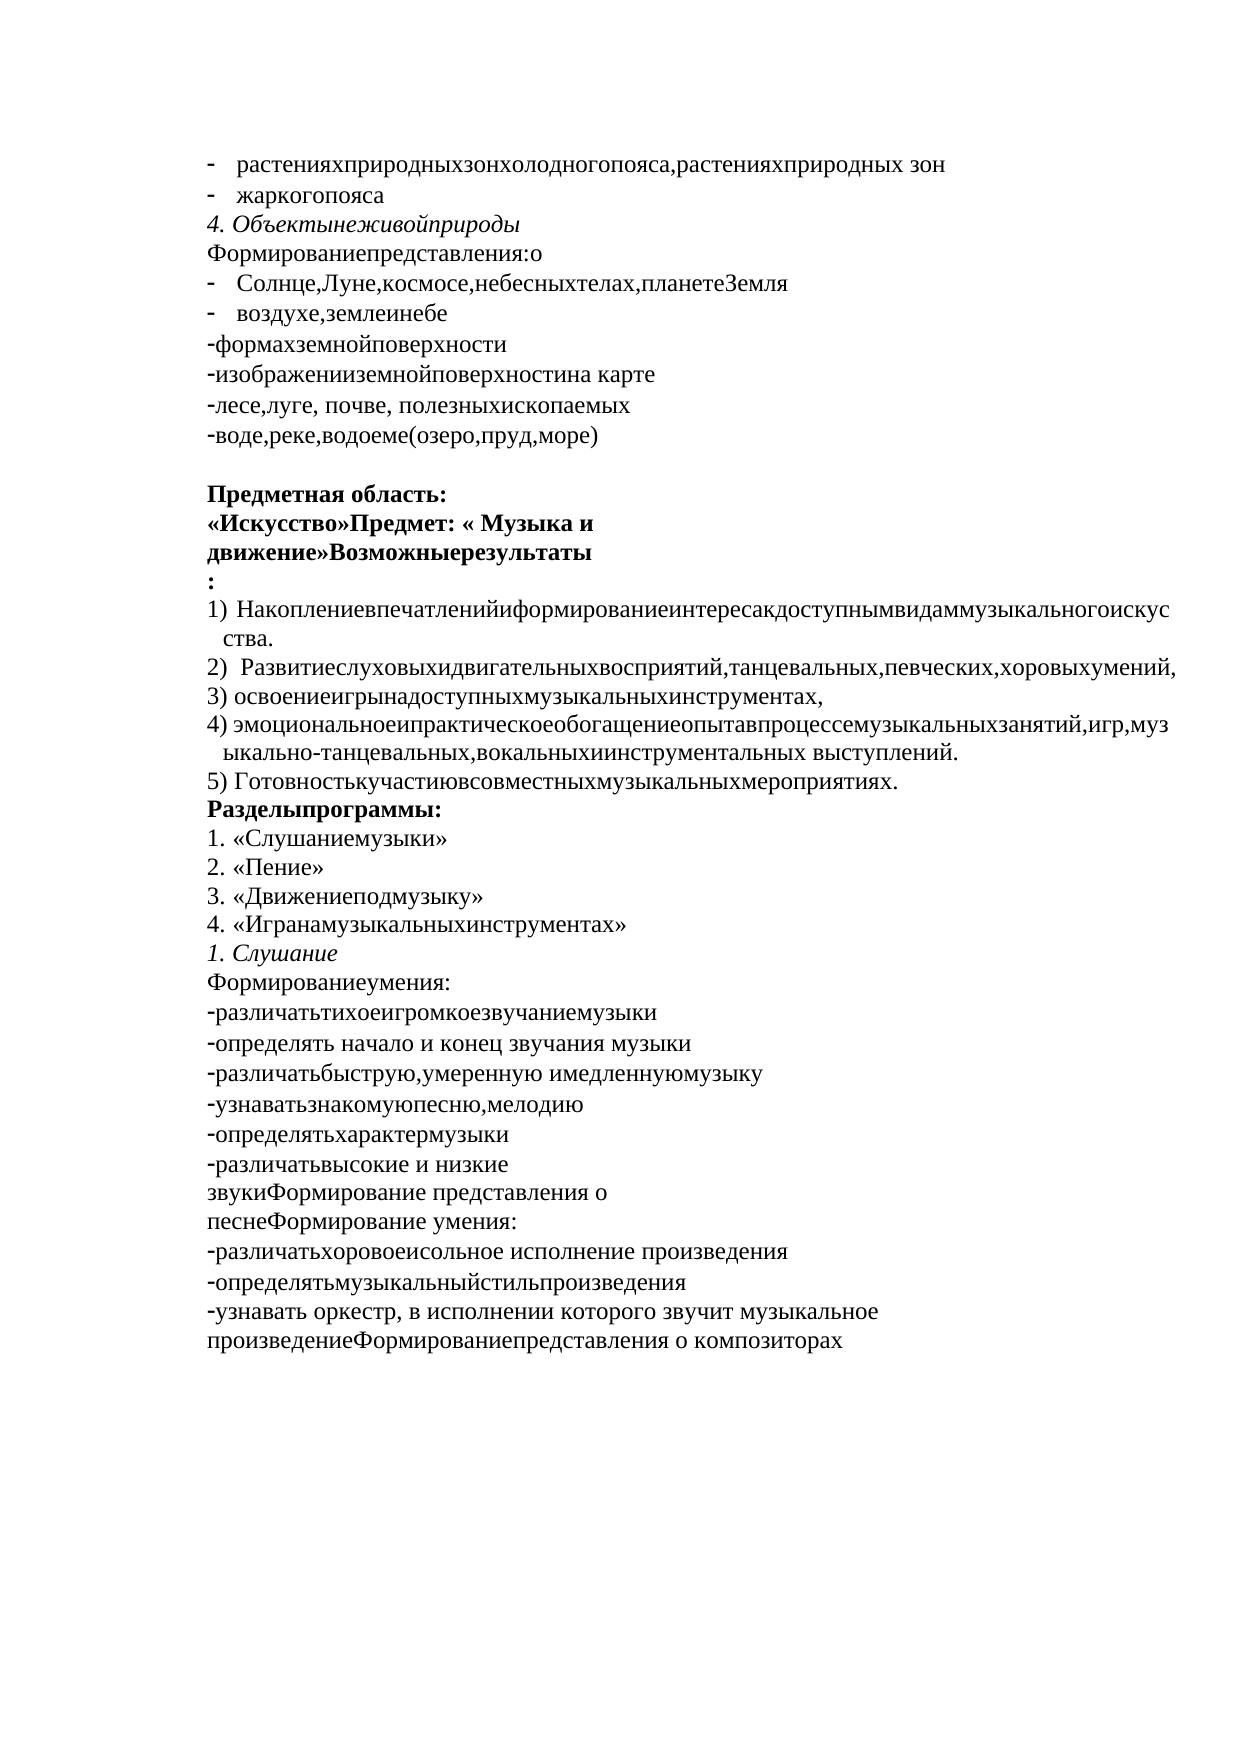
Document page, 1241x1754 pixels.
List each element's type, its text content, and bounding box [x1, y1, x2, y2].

text изображенииземнойповерхностина карте [207, 358, 1198, 389]
list «Игранамузыкальныхинструментах» [207, 909, 1198, 938]
list Слушание [207, 938, 1198, 967]
text Формированиеумения: [207, 967, 1198, 996]
text различатьтихоеигромкоезвучаниемузыки [207, 996, 1198, 1026]
list «Слушаниемузыки» [207, 823, 1198, 852]
list «Пение» [207, 852, 1198, 881]
list Развитиеслуховыхидвигательныхвосприятий,танцевальных,певческих,хоровыхумений, [207, 652, 1178, 681]
list растенияхприродныхзонхолодногопояса,растенияхприродных зон [207, 148, 1198, 179]
text различатьхоровоеисольное исполнение произведения [207, 1235, 1198, 1265]
text формахземнойповерхности [207, 328, 1198, 358]
text различатьвысокие и низкие звукиФормирование представления о песнеФормирование умения: [207, 1149, 616, 1235]
text определятьмузыкальныйстильпроизведения [207, 1266, 1198, 1296]
list воздухе,землеинебе [207, 297, 1198, 328]
text определятьхарактермузыки [207, 1118, 1198, 1149]
text определять начало и конец звучания музыки [207, 1027, 1198, 1057]
list освоениеигрынадоступныхмузыкальныхинструментах, [207, 681, 1198, 709]
text Формированиепредставления:о [207, 238, 1198, 267]
subtitle Разделыпрограммы: [207, 795, 1198, 823]
list «Движениеподмузыку» [207, 881, 1198, 909]
text воде,реке,водоеме(озеро,пруд,море) [207, 419, 1198, 450]
text лесе,луге, почве, полезныхископаемых [207, 389, 1198, 419]
subtitle Предметная область: «Искусство»Предмет: « Музыка и движение»Возможныерезультаты: [207, 479, 598, 594]
list Готовностькучастиювсовместныхмузыкальныхмероприятиях. [207, 766, 1198, 794]
list Объектынеживойприроды [207, 209, 1198, 238]
text различатьбыструю,умеренную имедленнуюмузыку [207, 1057, 1198, 1088]
text узнавать оркестр, в исполнении которого звучит музыкальное произведениеФормированиепредставления о композиторах [207, 1296, 1180, 1353]
list Накоплениевпечатленийиформированиеинтересакдоступнымвидаммузыкальногоискусства. [207, 594, 1178, 652]
list эмоциональноеипрактическоеобогащениеопытавпроцессемузыкальныхзанятий,игр,музыкально-танцевальных,вокальныхиинструментальных выступлений. [207, 709, 1178, 766]
text узнаватьзнакомуюпесню,мелодию [207, 1088, 1198, 1118]
list Солнце,Луне,космосе,небесныхтелах,планетеЗемля [207, 267, 1198, 297]
list жаркогопояса [207, 179, 1198, 209]
